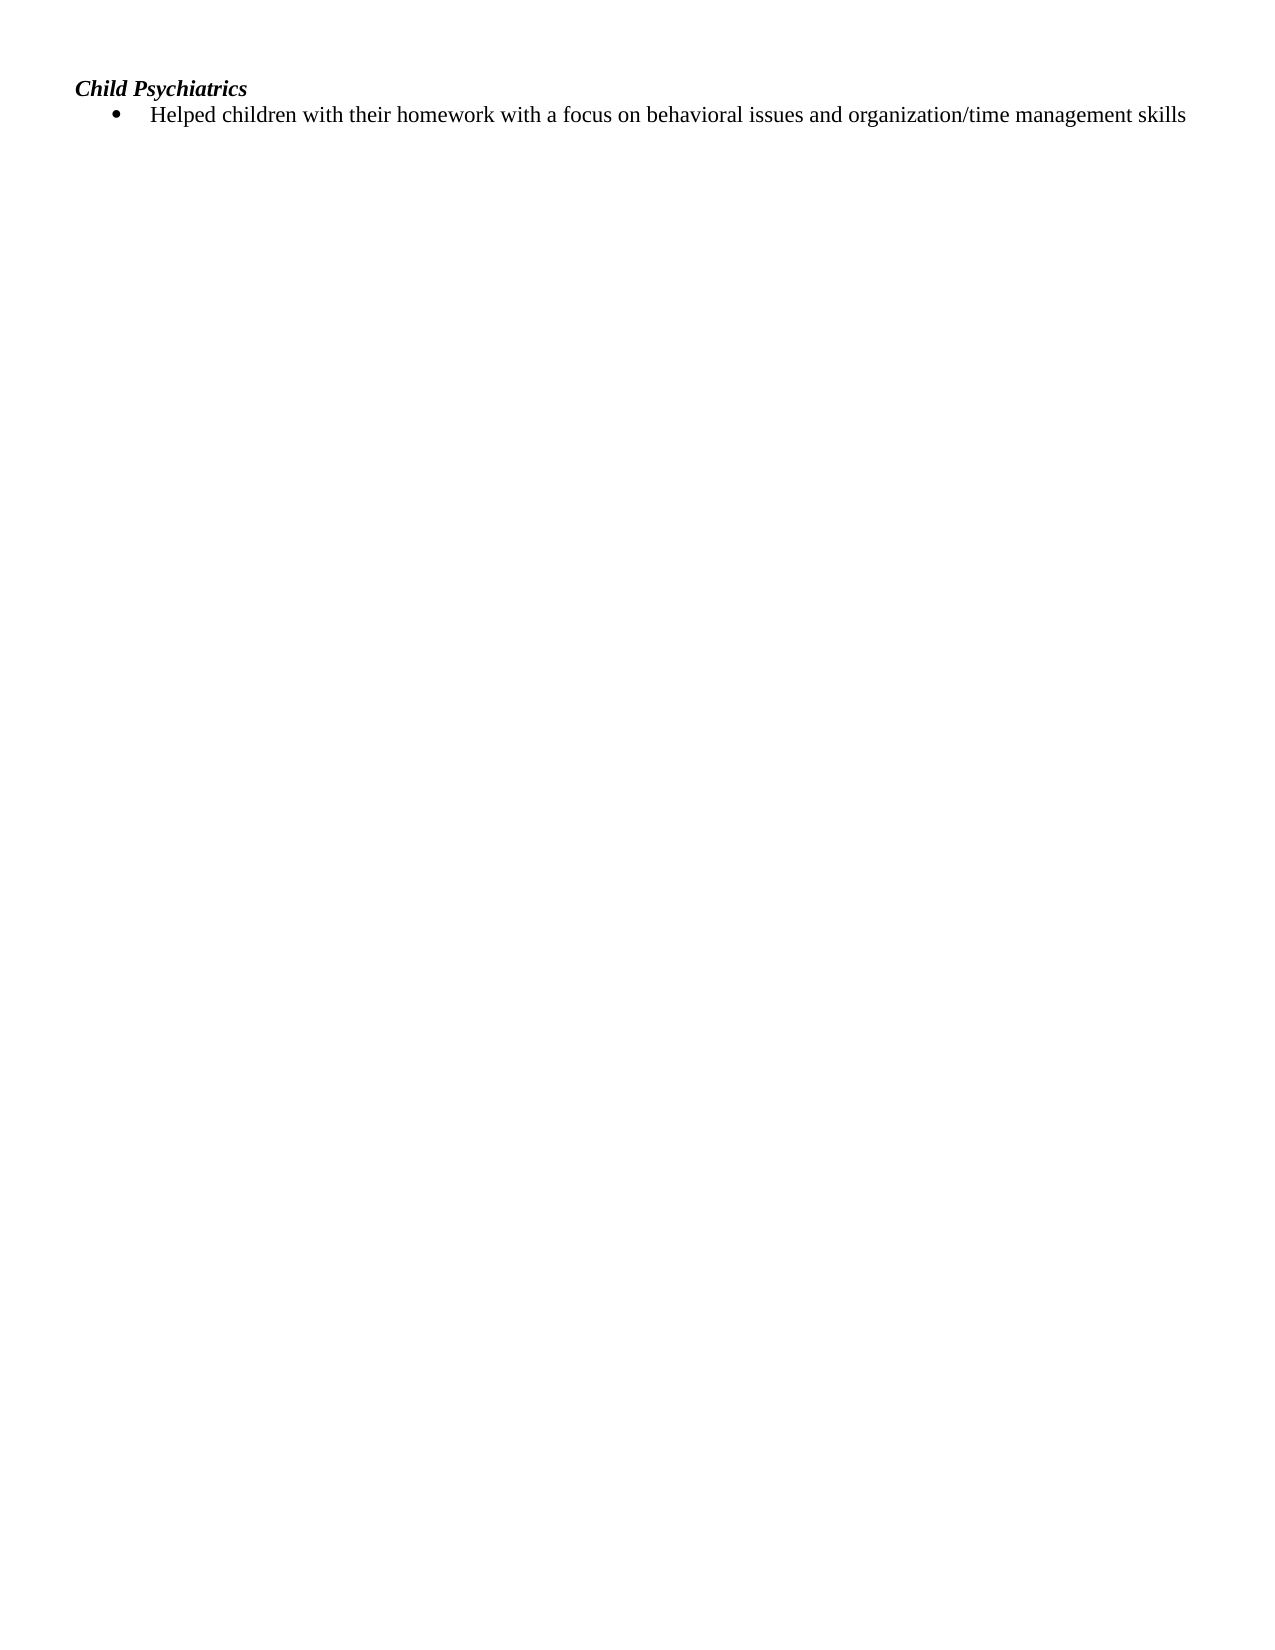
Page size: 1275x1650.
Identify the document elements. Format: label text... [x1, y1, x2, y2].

list Helped children with their homework with a focus on behavioral issues and organization/time management skills [112, 101, 1200, 128]
text Child Psychiatrics [75, 75, 1200, 101]
